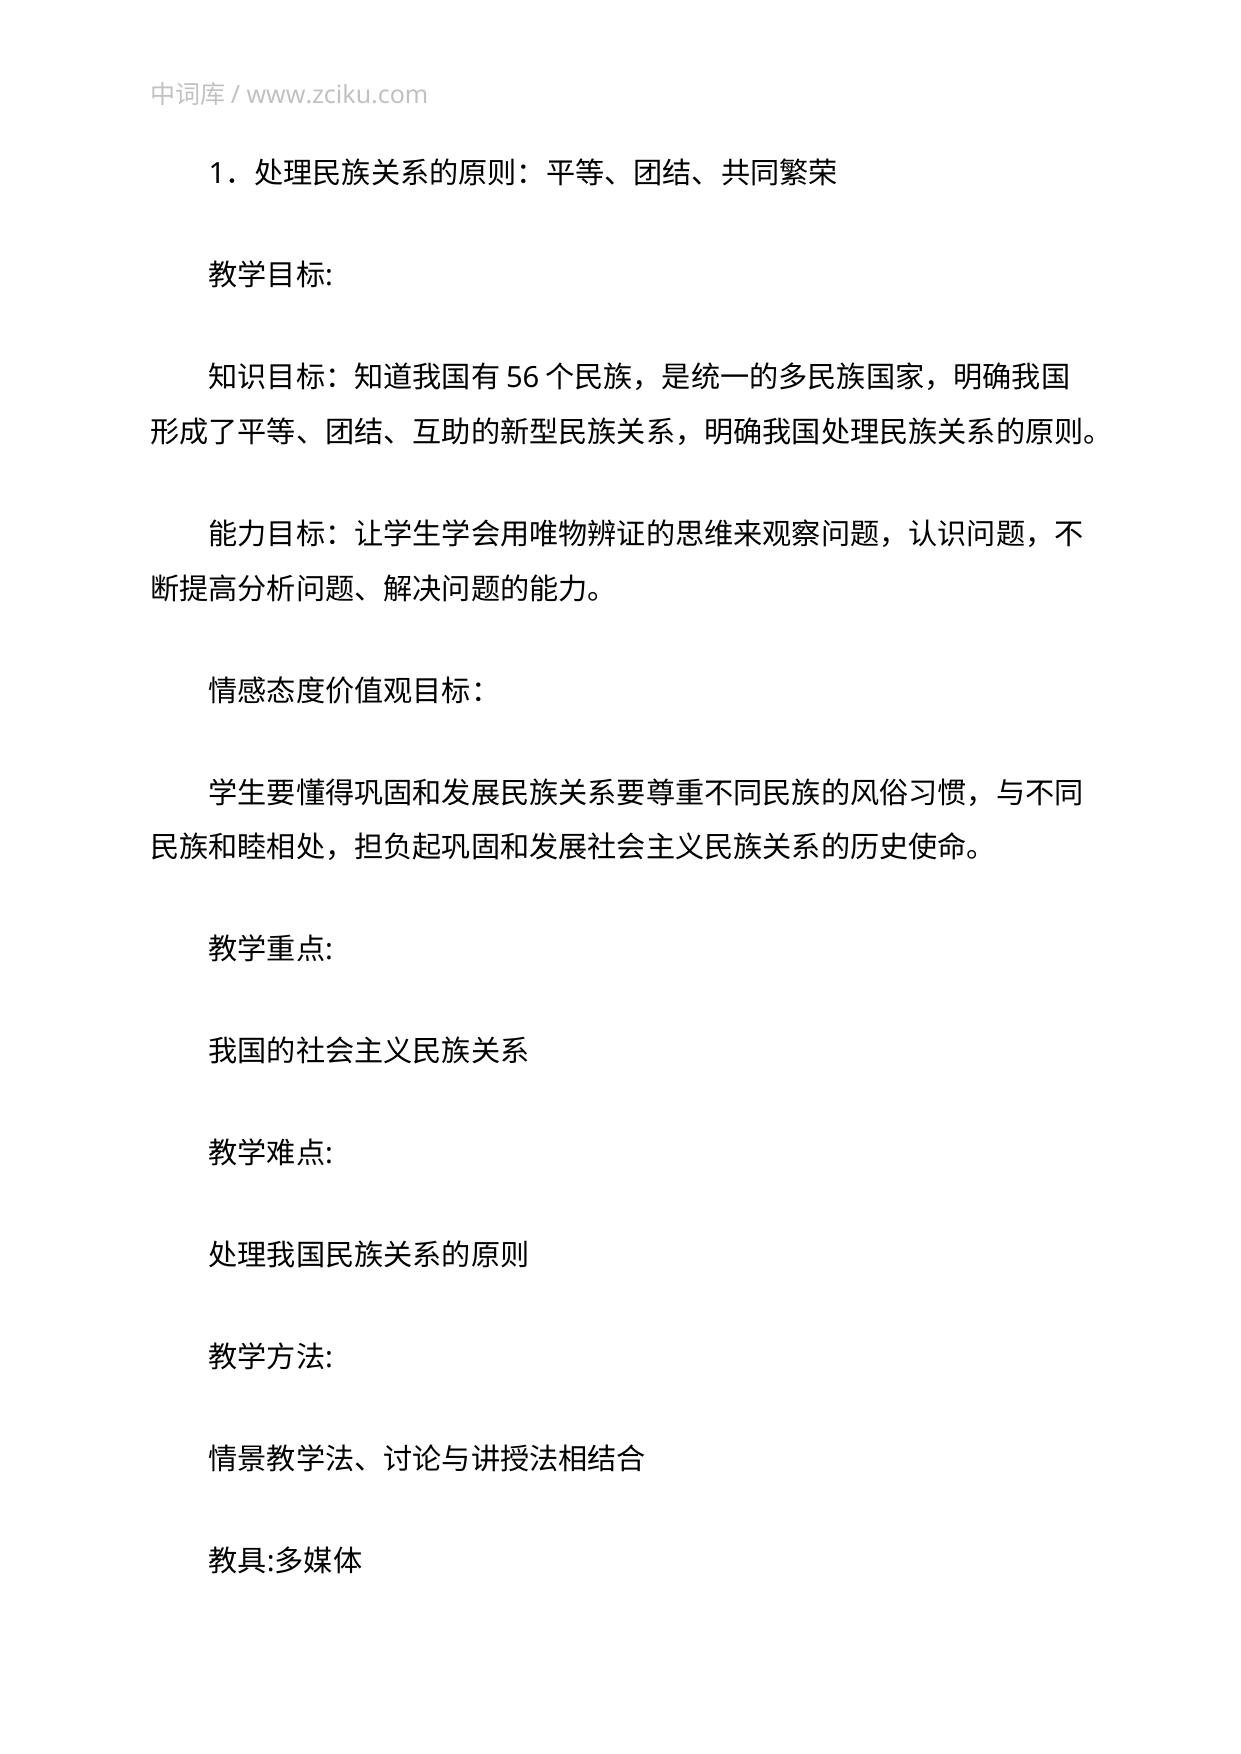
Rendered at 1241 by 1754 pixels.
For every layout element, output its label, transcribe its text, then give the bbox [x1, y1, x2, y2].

text 教学目标: [150, 252, 1090, 294]
text 教具:多媒体 [150, 1537, 1090, 1579]
text 知识目标：知道我国有56个民族，是统一的多民族国家，明确我国形成了平等、团结、互助的新型民族关系，明确我国处理民族关系的原则。 [150, 354, 1090, 451]
text 教学方法: [150, 1333, 1090, 1376]
text 1．处理民族关系的原则：平等、团结、共同繁荣 [150, 150, 1090, 192]
text 能力目标：让学生学会用唯物辨证的思维来观察问题，认识问题，不断提高分析问题、解决问题的能力。 [150, 511, 1090, 608]
text 教学难点: [150, 1129, 1090, 1172]
text 情感态度价值观目标： [150, 667, 1090, 710]
text 处理我国民族关系的原则 [150, 1232, 1090, 1274]
text 学生要懂得巩固和发展民族关系要尊重不同民族的风俗习惯，与不同民族和睦相处，担负起巩固和发展社会主义民族关系的历史使命。 [150, 769, 1090, 866]
text 我国的社会主义民族关系 [150, 1028, 1090, 1070]
text 教学重点: [150, 926, 1090, 968]
text 情景教学法、讨论与讲授法相结合 [150, 1435, 1090, 1478]
